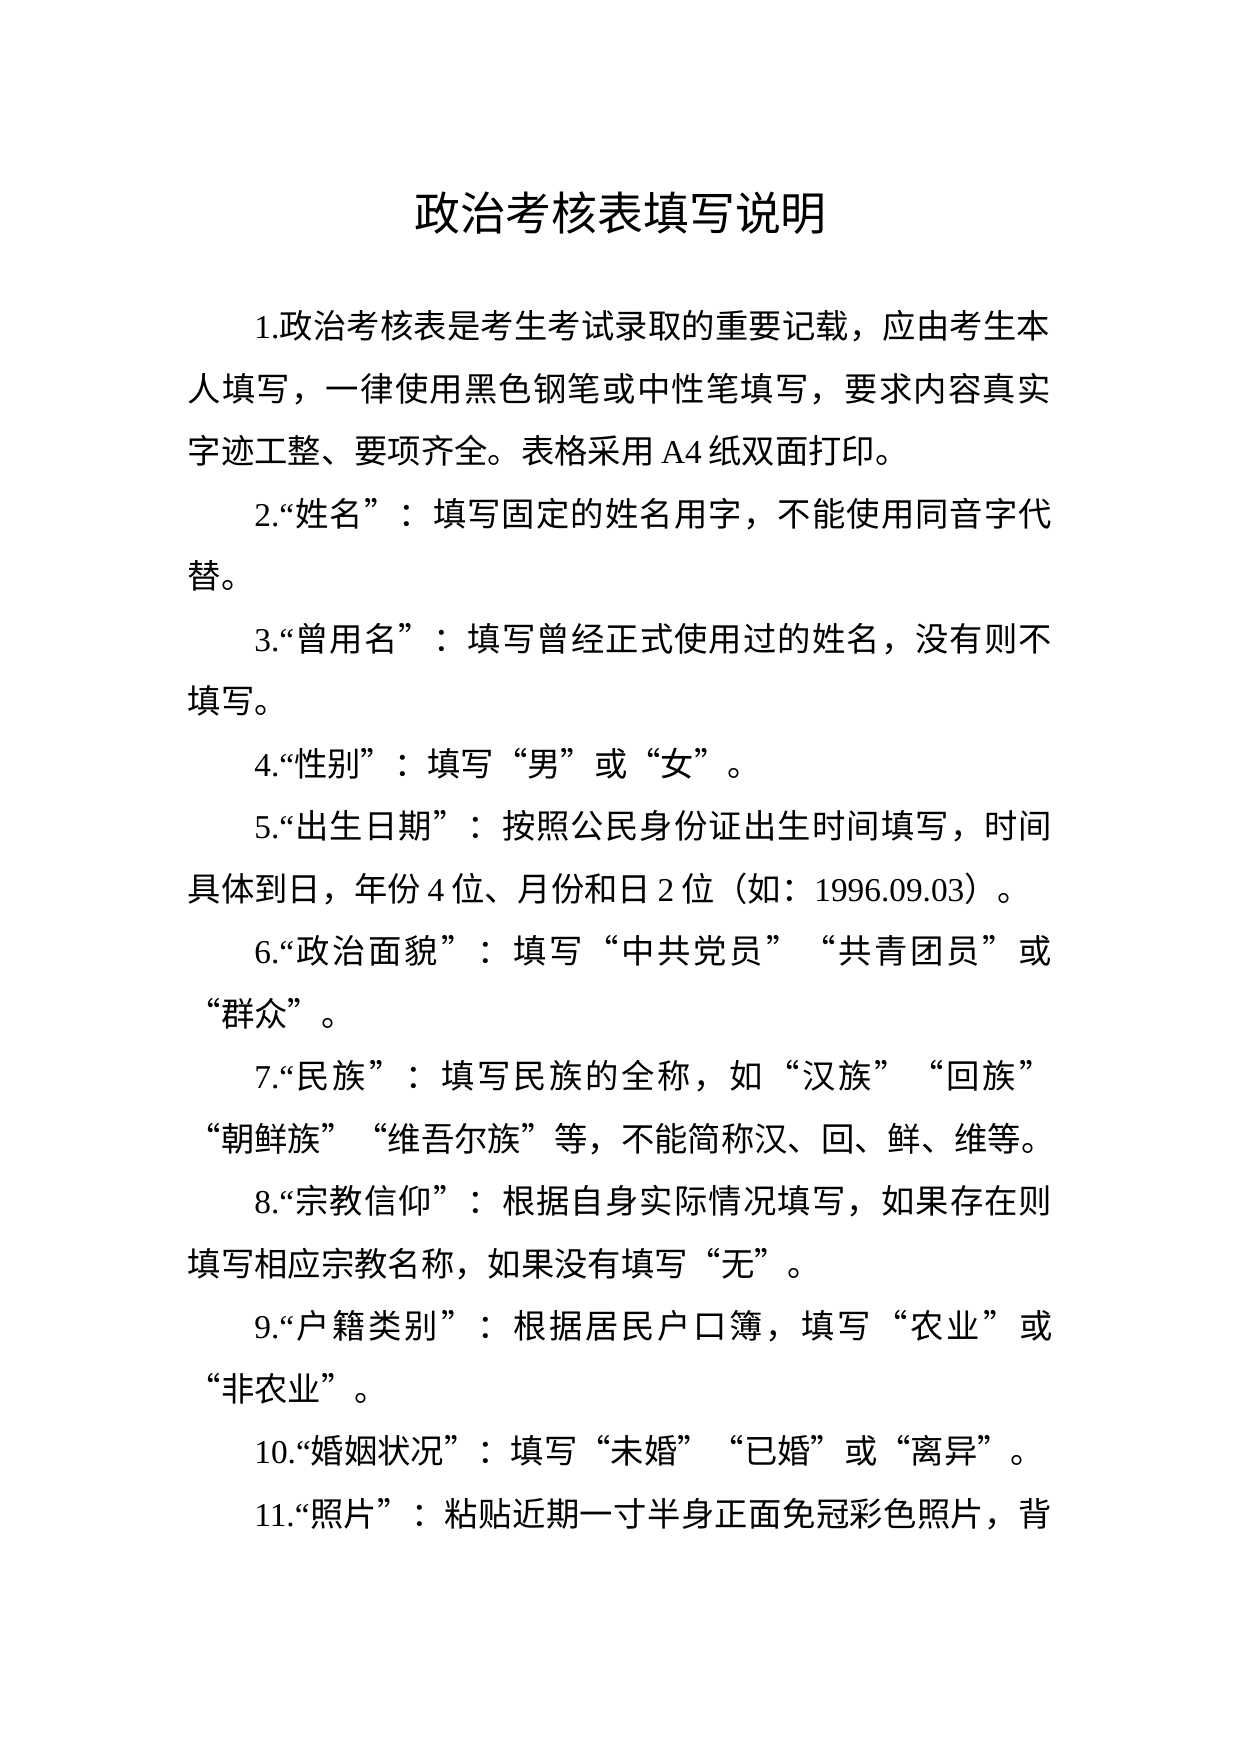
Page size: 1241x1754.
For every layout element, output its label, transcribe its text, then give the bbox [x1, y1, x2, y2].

text 7.“民族”：填写民族的全称，如“汉族”“回族”“朝鲜族”“维吾尔族”等，不能简称汉、回、鲜、维等。 [187, 1039, 1053, 1164]
text 5.“出生日期”：按照公民身份证出生时间填写，时间具体到日，年份4位、月份和日2位（如：1996.09.03）。 [187, 789, 1053, 914]
text 9.“户籍类别”：根据居民户口簿，填写“农业”或“非农业”。 [187, 1289, 1053, 1414]
text 3.“曾用名”：填写曾经正式使用过的姓名，没有则不填写。 [187, 601, 1053, 726]
text 4.“性别”：填写“男”或“女”。 [187, 726, 1053, 789]
text 2.“姓名”：填写固定的姓名用字，不能使用同音字代替。 [187, 476, 1053, 601]
text 10.“婚姻状况”：填写“未婚”“已婚”或“离异”。 [187, 1414, 1053, 1476]
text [187, 1476, 1053, 1539]
text 6.“政治面貌”：填写“中共党员”“共青团员”或“群众”。 [187, 914, 1053, 1039]
text 8.“宗教信仰”：根据自身实际情况填写，如果存在则填写相应宗教名称，如果没有填写“无”。 [187, 1164, 1053, 1289]
text 政治考核表填写说明 [187, 162, 1053, 259]
text 1.政治考核表是考生考试录取的重要记载，应由考生本人填写，一律使用黑色钢笔或中性笔填写，要求内容真实、字迹工整、要项齐全。表格采用A4纸双面打印。 [187, 289, 1053, 476]
